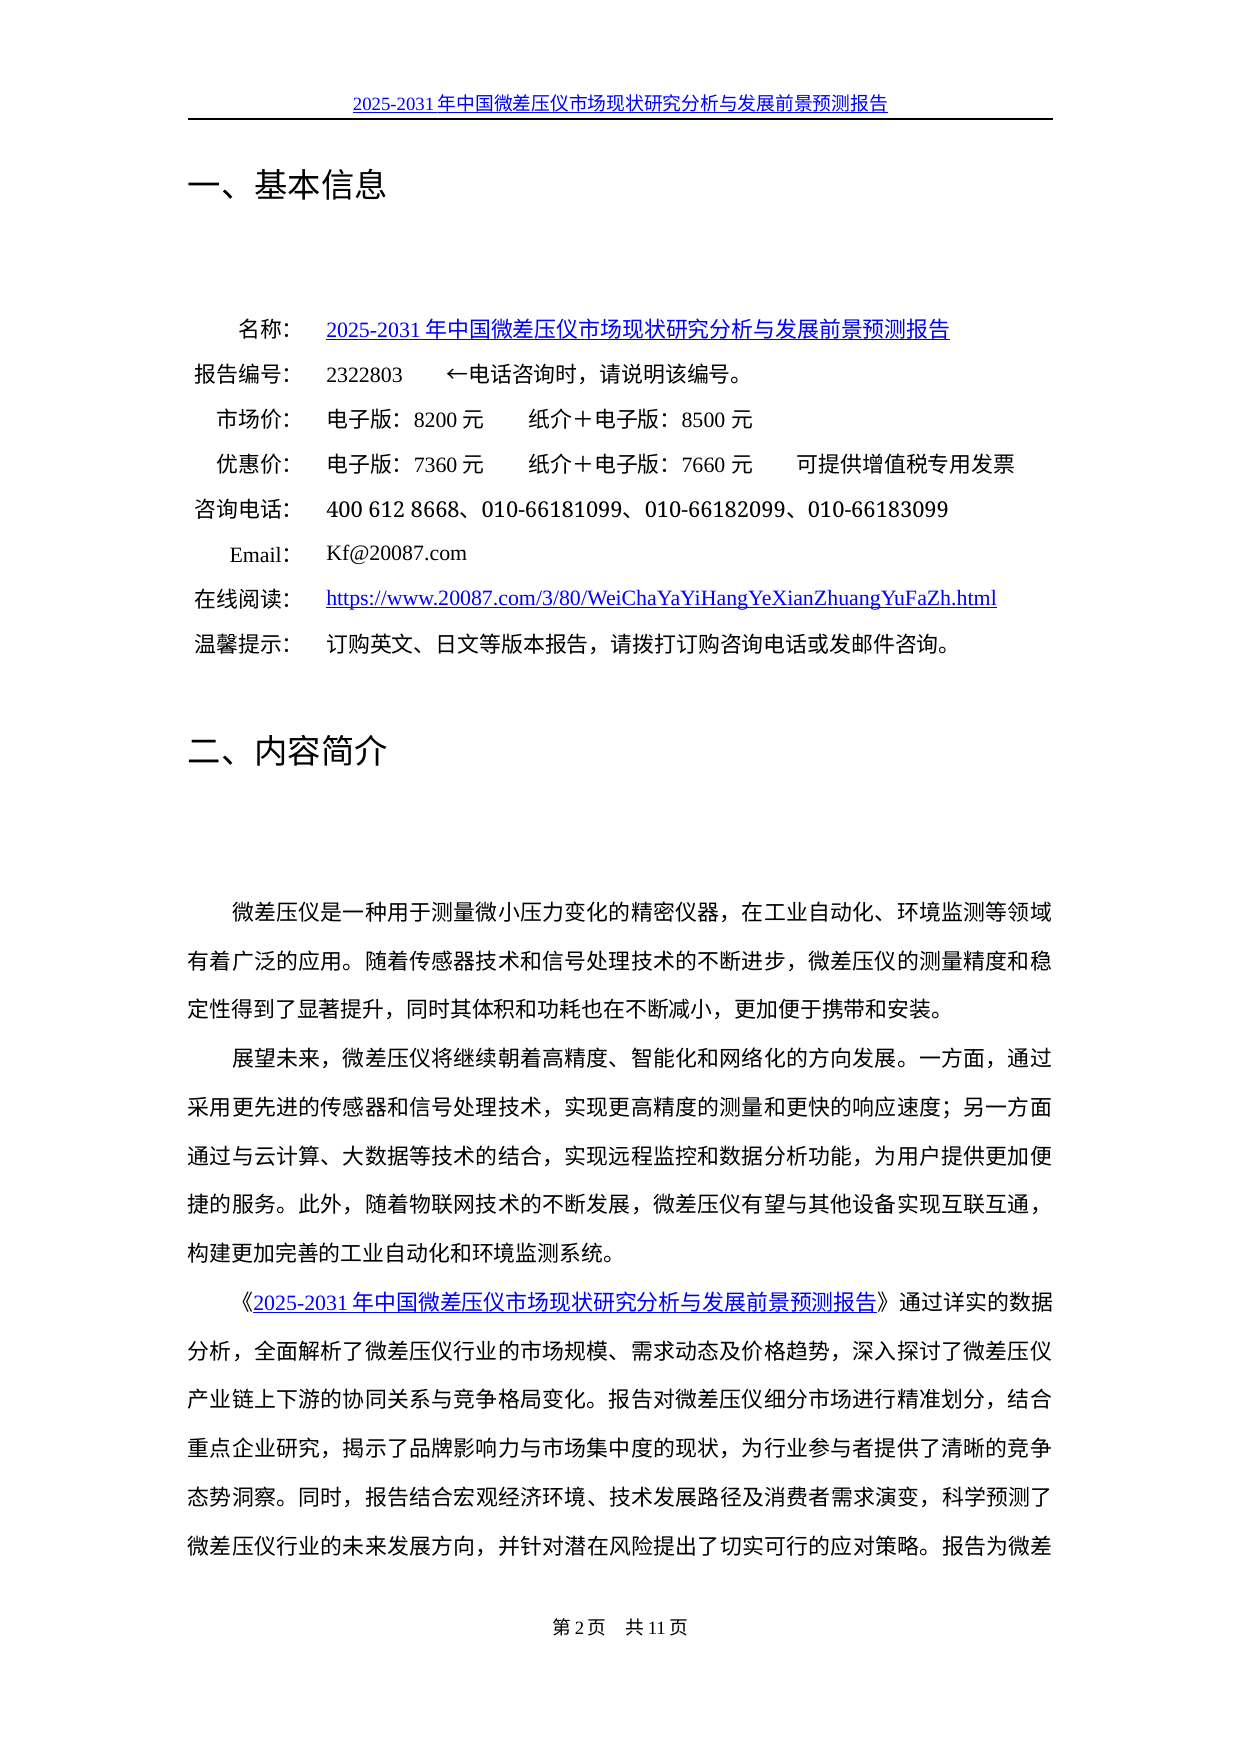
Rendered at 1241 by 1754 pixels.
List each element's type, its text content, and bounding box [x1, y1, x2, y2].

title 一、基本信息 [187, 150, 1053, 215]
table_cell 咨询电话： [167, 492, 315, 537]
table_cell Kf@20087.com [315, 537, 1073, 582]
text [187, 894, 1053, 1561]
table_cell 温馨提示： [167, 627, 315, 672]
table_cell [315, 582, 1073, 627]
table_cell 在线阅读： [167, 582, 315, 627]
table_header 2025-2031年中国微差压仪市场现状研究分析与发展前景预测报告 [315, 312, 1073, 357]
table_cell Email： [167, 537, 315, 582]
table_cell 电子版：8200 元 纸介＋电子版：8500 元 [315, 402, 1073, 447]
table_cell 市场价： [167, 402, 315, 447]
table_cell 报告编号： [167, 357, 315, 402]
title 二、内容简介 [187, 717, 1053, 782]
table_cell 优惠价： [167, 447, 315, 492]
table_cell 电子版：7360 元 纸介＋电子版：7660 元 可提供增值税专用发票 [315, 447, 1073, 492]
table_header 名称： [167, 312, 315, 357]
table_cell 400 612 8668、010-66181099、010-66182099、010-66183099 [315, 492, 1073, 537]
table_cell 2322803 ←电话咨询时，请说明该编号。 [315, 357, 1073, 402]
table_cell 订购英文、日文等版本报告，请拨打订购咨询电话或发邮件咨询。 [315, 627, 1073, 672]
